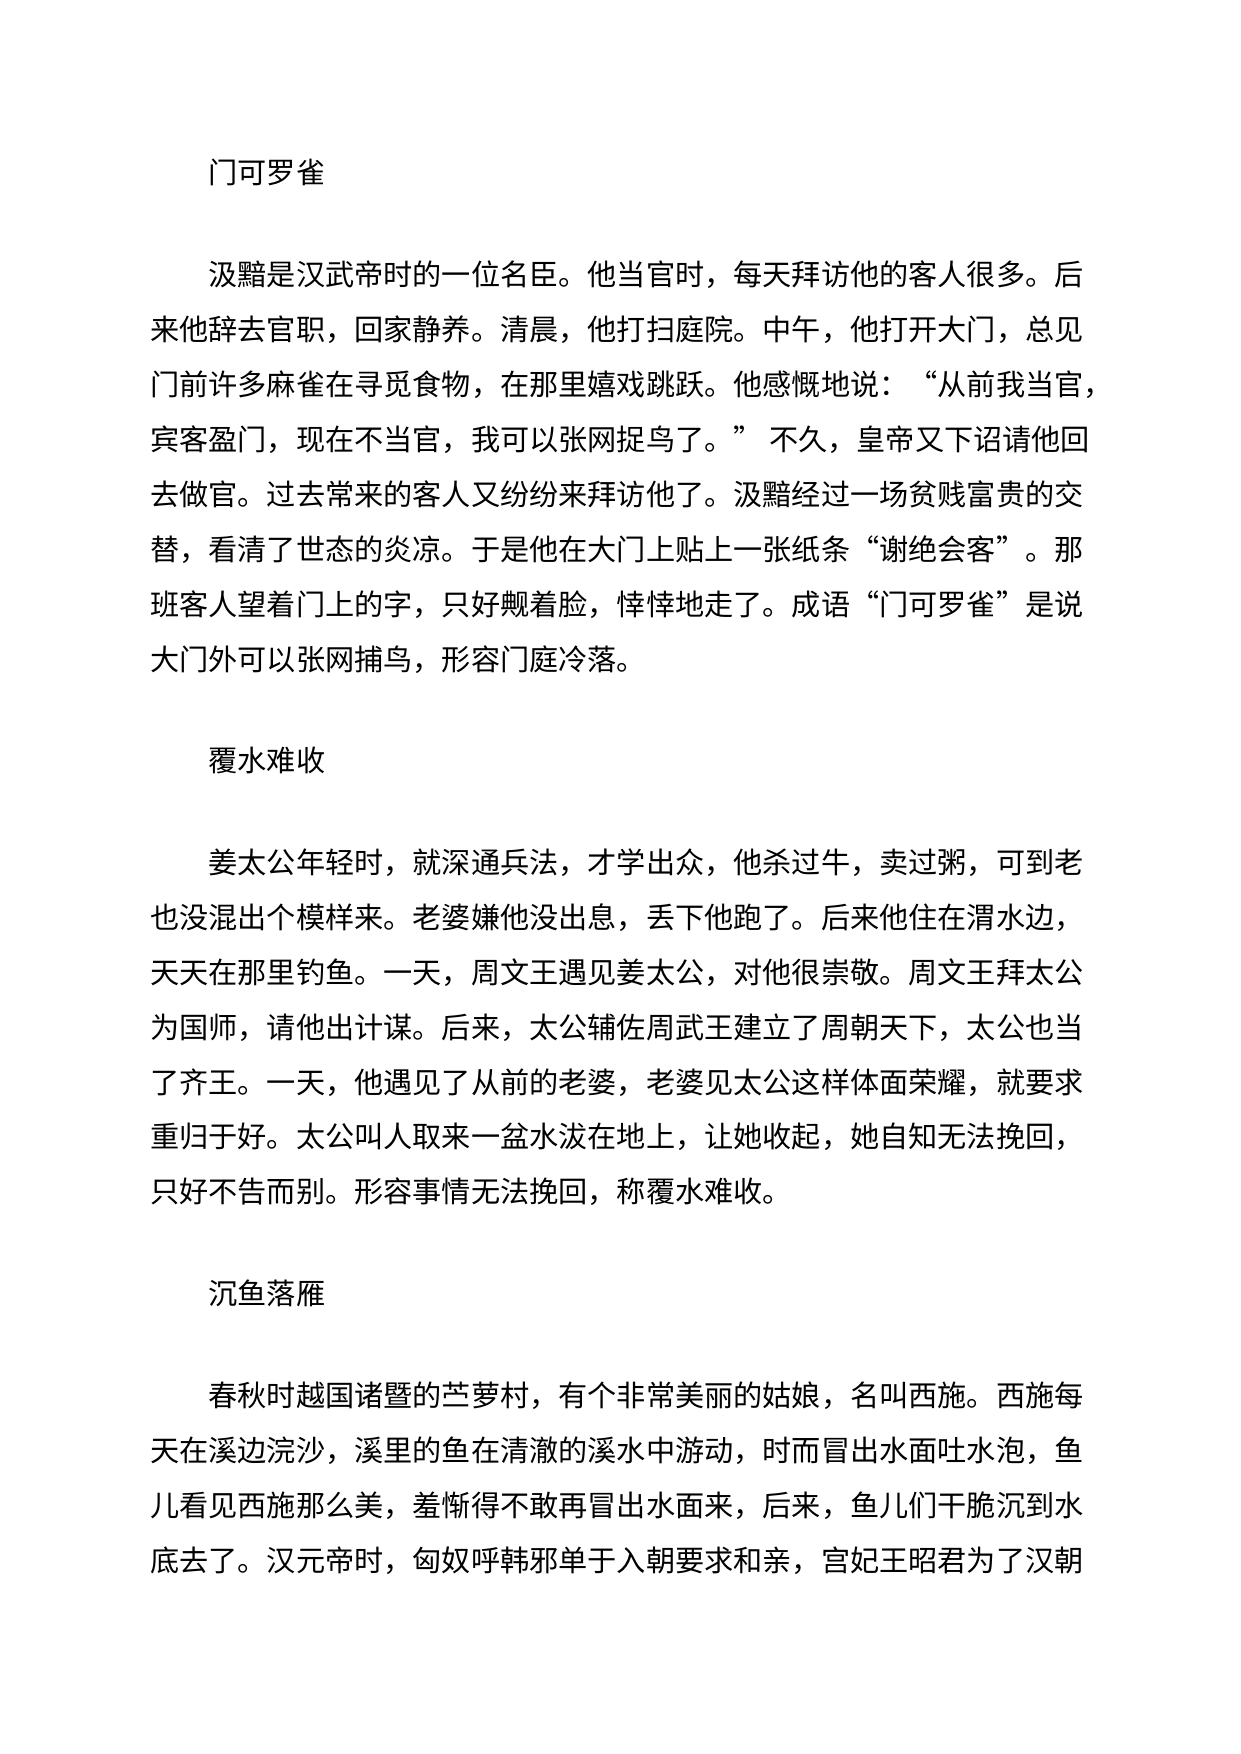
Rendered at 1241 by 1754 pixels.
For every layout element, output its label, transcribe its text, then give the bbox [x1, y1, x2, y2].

text 姜太公年轻时，就深通兵法，才学出众，他杀过牛，卖过粥，可到老也没混出个模样来。老婆嫌他没出息，丢下他跑了。后来他住在渭水边，天天在那里钓鱼。一天，周文王遇见姜太公，对他很崇敬。周文王拜太公为国师，请他出计谋。后来，太公辅佐周武王建立了周朝天下，太公也当了齐王。一天，他遇见了从前的老婆，老婆见太公这样体面荣耀，就要求重归于好。太公叫人取来一盆水沷在地上，让她收起，她自知无法挽回，只好不告而别。形容事情无法挽回，称覆水难收。 [150, 839, 1090, 1211]
text 汲黯是汉武帝时的一位名臣。他当官时，每天拜访他的客人很多。后来他辞去官职，回家静养。清晨，他打扫庭院。中午，他打开大门，总见门前许多麻雀在寻觅食物，在那里嬉戏跳跃。他感慨地说：“从前我当官，宾客盈门，现在不当官，我可以张网捉鸟了。” 不久，皇帝又下诏请他回去做官。过去常来的客人又纷纷来拜访他了。汲黯经过一场贫贱富贵的交替，看清了世态的炎凉。于是他在大门上贴上一张纸条“谢绝会客”。那班客人望着门上的字，只好觍着脸，悻悻地走了。成语“门可罗雀”是说大门外可以张网捕鸟，形容门庭冷落。 [150, 252, 1090, 678]
text 门可罗雀 [150, 150, 1090, 192]
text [150, 1372, 1090, 1579]
text 覆水难收 [150, 738, 1090, 780]
text 沉鱼落雁 [150, 1271, 1090, 1313]
